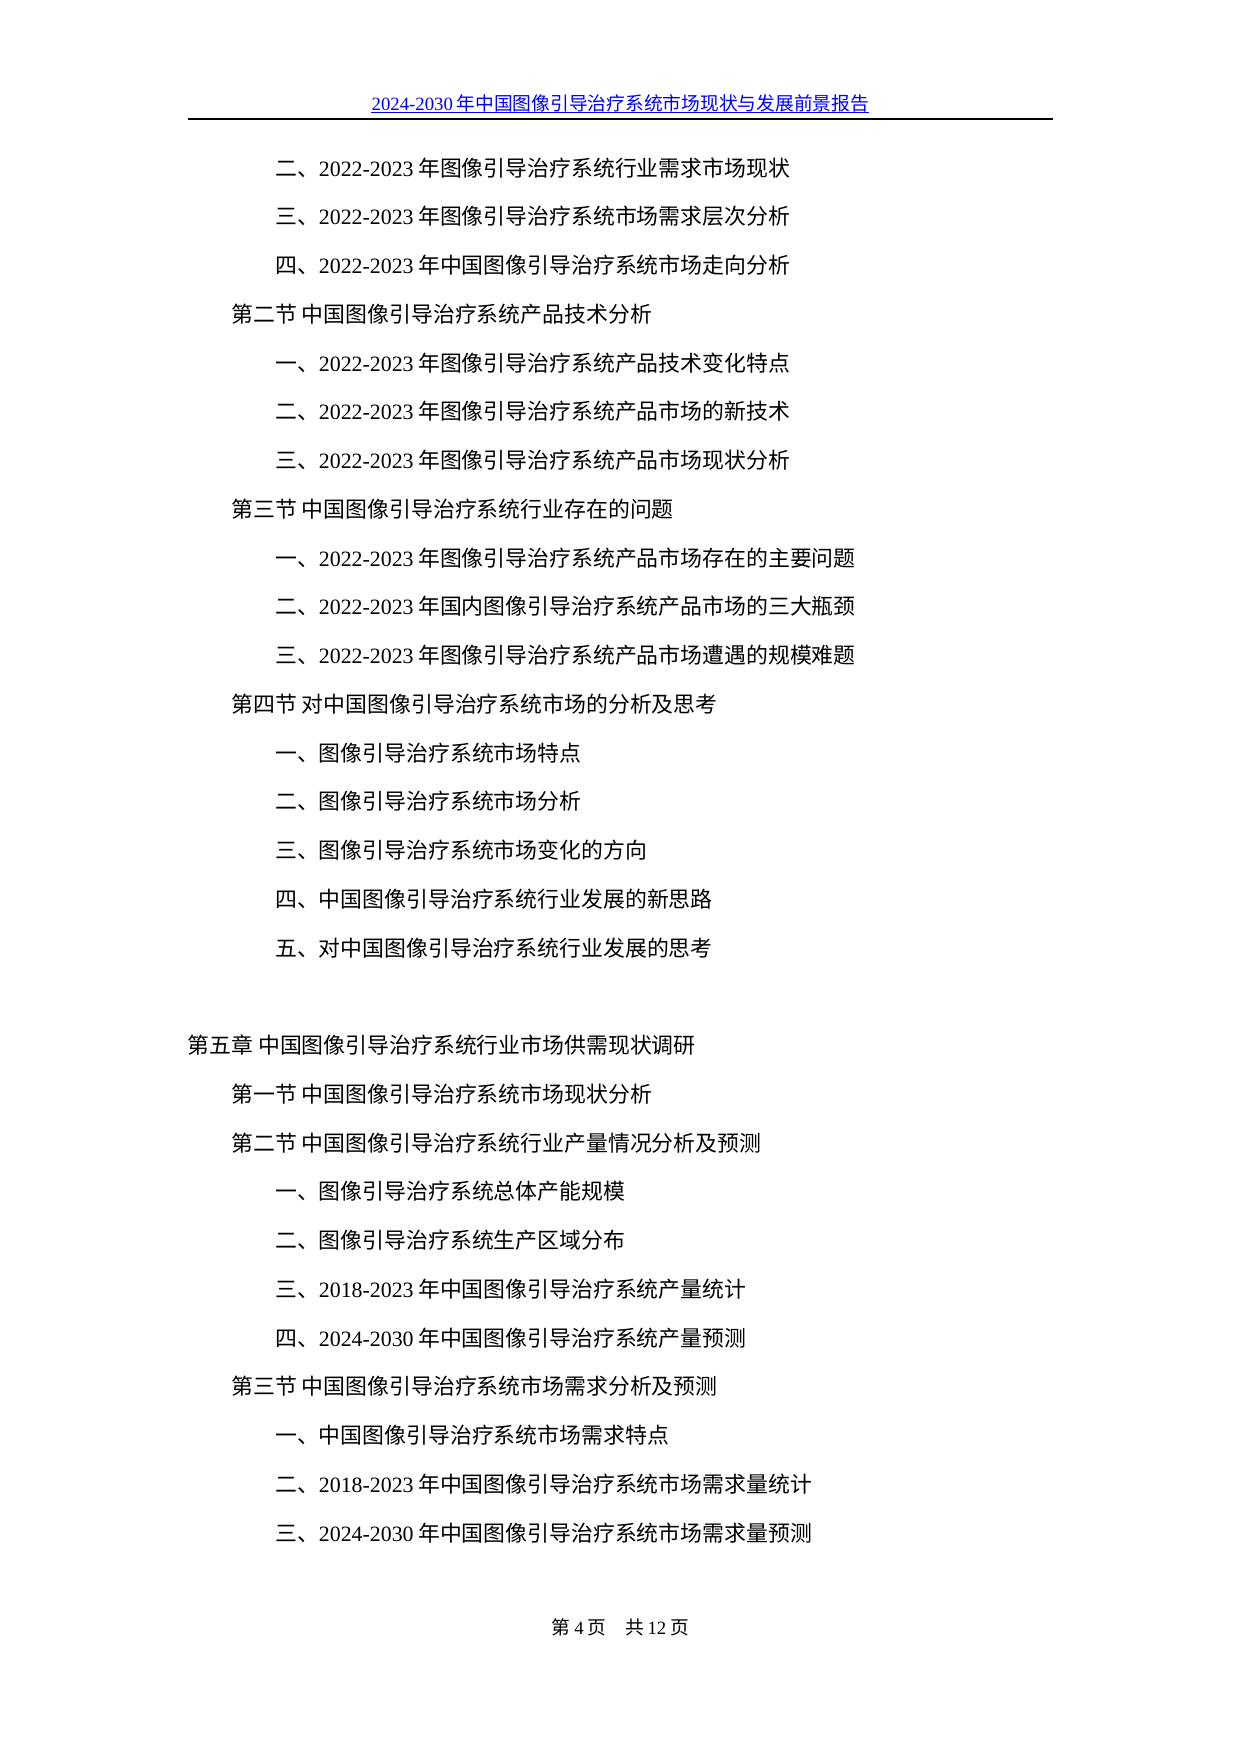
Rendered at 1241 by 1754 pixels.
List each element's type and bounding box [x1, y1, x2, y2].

text [187, 150, 1053, 1548]
